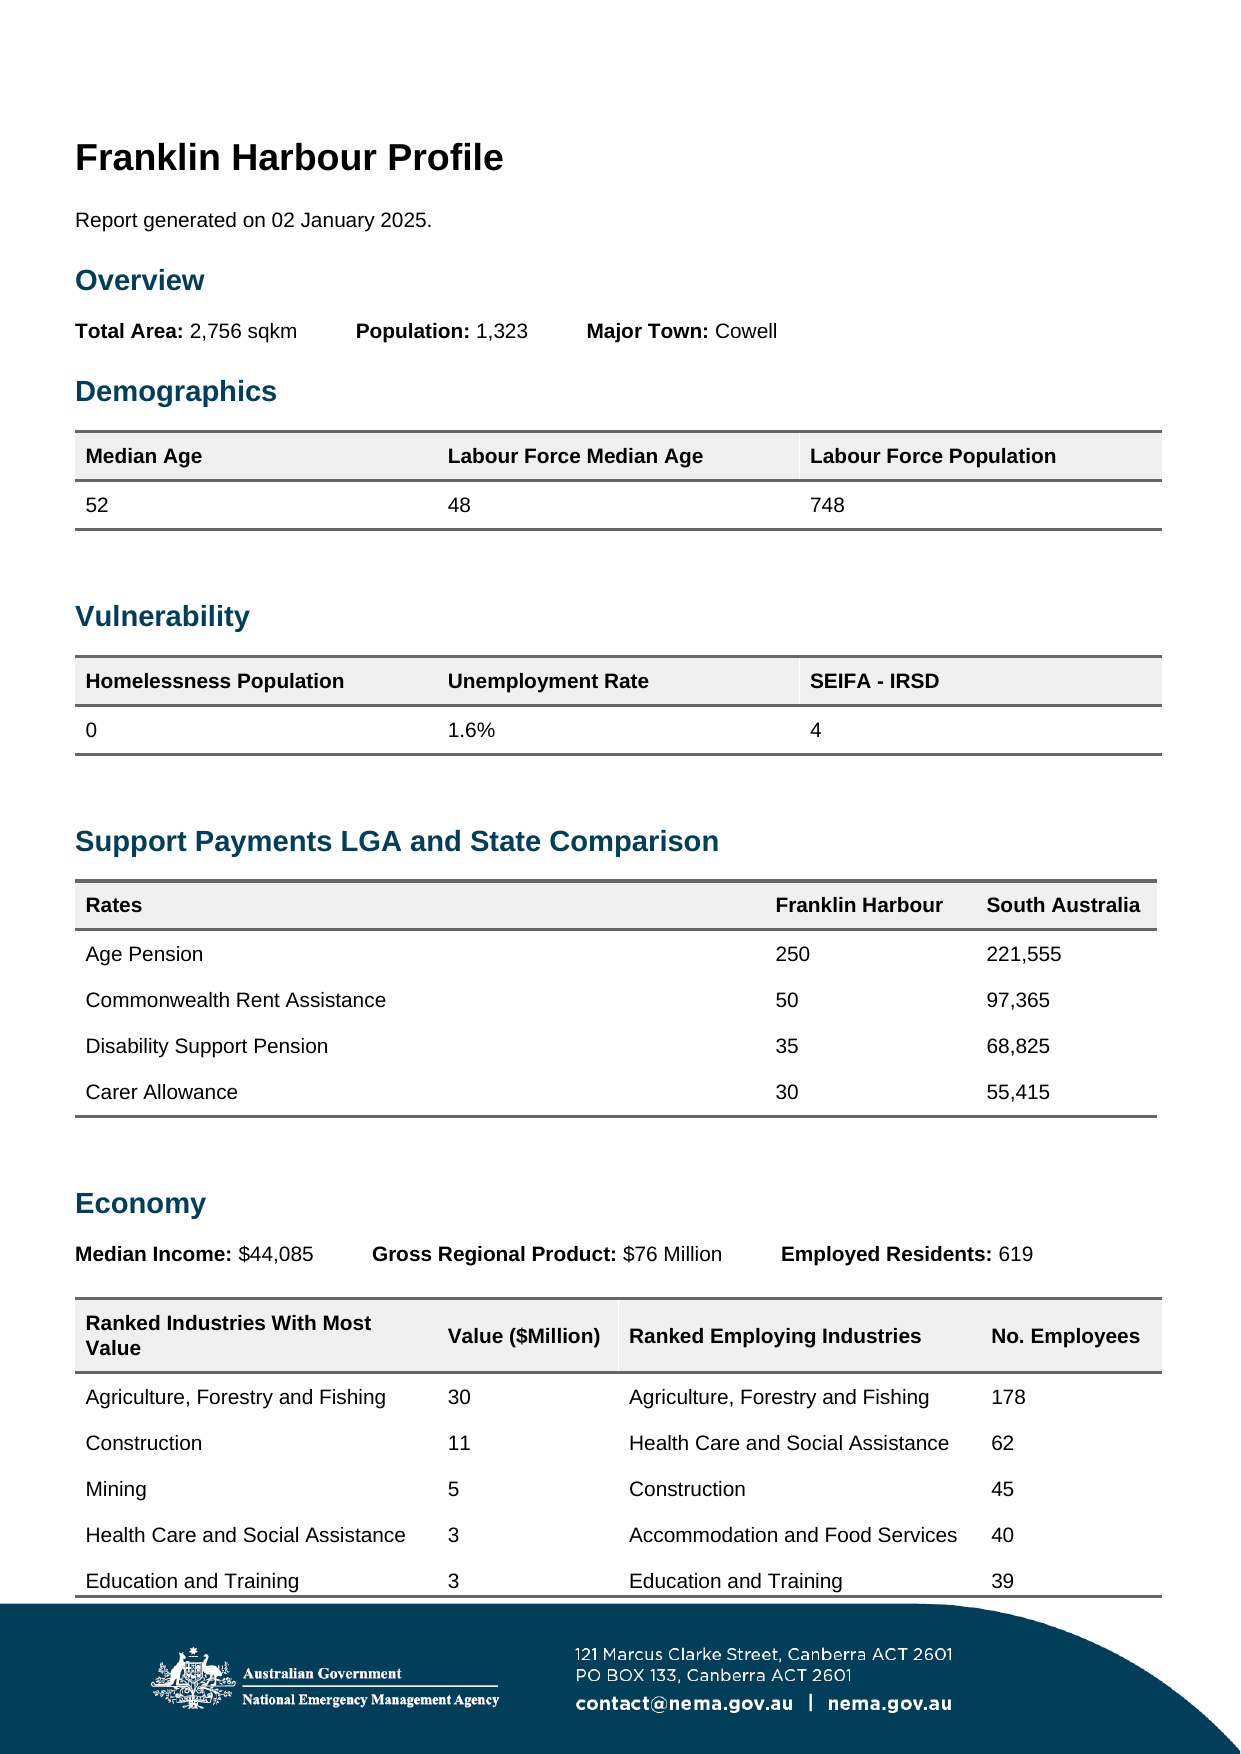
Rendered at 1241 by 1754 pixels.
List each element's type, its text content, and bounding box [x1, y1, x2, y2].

picture [872, 1700, 879, 1709]
table_cell 748 [800, 482, 1162, 528]
picture [192, 1659, 222, 1693]
subtitle Overview [75, 263, 1165, 297]
table_cell 3 [437, 1512, 618, 1557]
table_cell 221,555 [976, 931, 1157, 977]
picture [601, 1700, 609, 1709]
table_cell 11 [437, 1420, 618, 1466]
table_cell 5 [437, 1466, 618, 1512]
table_header Value ($Million) [437, 1300, 618, 1371]
table_header SEIFA - IRSD [800, 658, 1162, 704]
table_cell 250 [765, 931, 976, 977]
picture [223, 1678, 235, 1683]
table_header No. Employees [981, 1300, 1162, 1371]
table_cell Carer Allowance [75, 1069, 765, 1115]
picture [408, 1698, 413, 1707]
table_cell 30 [765, 1069, 976, 1115]
table_cell 30 [437, 1374, 618, 1420]
picture [841, 1700, 849, 1708]
table_cell 55,415 [976, 1069, 1157, 1115]
table_cell 48 [437, 482, 799, 528]
table_header Ranked Industries With Most Value [75, 1300, 437, 1371]
subtitle Support Payments LGA and State Comparison [75, 824, 1165, 857]
picture [622, 1700, 629, 1709]
table_cell Disability Support Pension [75, 1023, 765, 1069]
table_cell Education and Training [619, 1558, 981, 1595]
table_cell 4 [800, 707, 1162, 753]
picture [743, 1700, 752, 1709]
picture [247, 1669, 252, 1678]
picture [773, 1700, 779, 1709]
table_header Ranked Employing Industries [619, 1300, 981, 1371]
picture [643, 1697, 648, 1709]
picture [784, 1700, 791, 1709]
picture [262, 1695, 267, 1704]
table_cell Age Pension [75, 931, 765, 977]
table_cell 1.6% [437, 707, 799, 753]
picture [682, 1700, 690, 1708]
picture [713, 1700, 720, 1709]
table_cell 40 [981, 1512, 1162, 1557]
subtitle Vulnerability [75, 599, 1165, 633]
table_cell 35 [765, 1023, 976, 1069]
table_cell Health Care and Social Assistance [75, 1512, 437, 1557]
table_header Median Age [75, 433, 437, 479]
subtitle Demographics [75, 374, 1165, 408]
table_cell 62 [981, 1420, 1162, 1466]
picture [902, 1700, 911, 1709]
table_cell Construction [619, 1466, 981, 1512]
picture [830, 1700, 837, 1709]
picture [348, 1698, 356, 1704]
picture [853, 1700, 867, 1709]
table_header Labour Force Population [800, 433, 1162, 479]
picture [161, 1690, 171, 1696]
subtitle Economy [75, 1186, 1165, 1219]
table_cell 0 [75, 707, 437, 753]
picture [430, 1698, 437, 1704]
table_cell Health Care and Social Assistance [619, 1420, 981, 1466]
picture [612, 1697, 617, 1709]
table_cell 97,365 [976, 977, 1157, 1023]
picture [755, 1700, 762, 1709]
picture [914, 1700, 922, 1709]
picture [932, 1700, 938, 1709]
picture [671, 1700, 678, 1709]
table_header Franklin Harbour [765, 883, 976, 928]
table_cell 39 [981, 1558, 1162, 1595]
table_cell 178 [981, 1374, 1162, 1420]
table_cell 68,825 [976, 1023, 1157, 1069]
table_header Labour Force Median Age [437, 433, 799, 479]
table_cell Commonwealth Rent Assistance [75, 977, 765, 1023]
picture [415, 1698, 423, 1704]
picture [469, 1698, 484, 1704]
table_header Unemployment Rate [437, 658, 799, 704]
picture [198, 1682, 207, 1693]
picture [730, 1700, 739, 1711]
table_cell Agriculture, Forestry and Fishing [75, 1374, 437, 1420]
picture [588, 1700, 597, 1709]
table_header South Australia [976, 883, 1157, 928]
picture [695, 1700, 709, 1709]
table_cell Agriculture, Forestry and Fishing [619, 1374, 981, 1420]
table_cell Education and Training [75, 1558, 437, 1595]
table_cell 52 [75, 482, 437, 528]
table_cell Mining [75, 1466, 437, 1512]
table_header Rates [75, 883, 765, 928]
table_cell Construction [75, 1420, 437, 1466]
table_cell 50 [765, 977, 976, 1023]
table_cell Accommodation and Food Services [619, 1512, 981, 1557]
table_cell 3 [437, 1558, 618, 1595]
table_header Homelessness Population [75, 658, 437, 704]
table_cell 45 [981, 1466, 1162, 1512]
picture [577, 1700, 584, 1709]
picture [889, 1700, 897, 1712]
picture [632, 1700, 639, 1709]
subtitle Franklin Harbour Profile [75, 135, 1165, 178]
picture [152, 1654, 207, 1708]
picture [0, 0, 1241, 1750]
